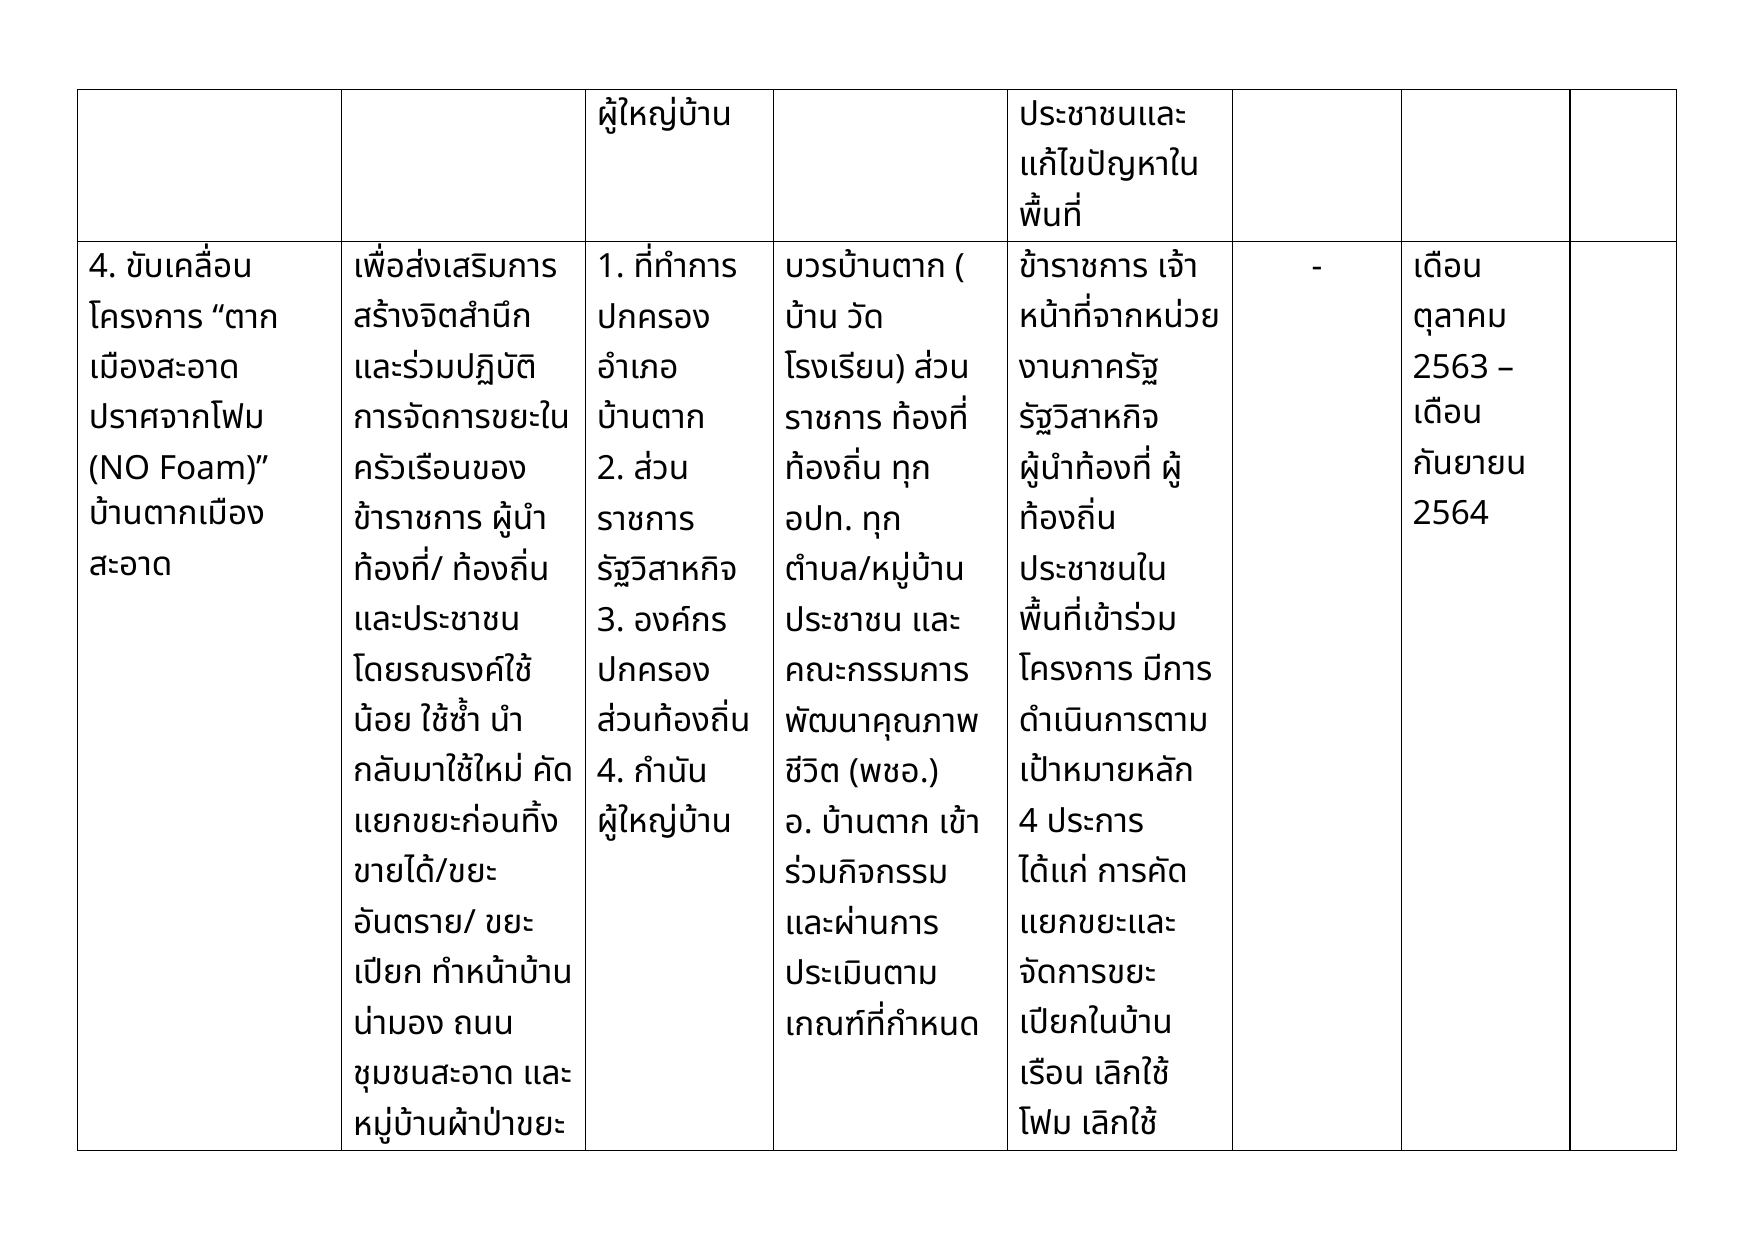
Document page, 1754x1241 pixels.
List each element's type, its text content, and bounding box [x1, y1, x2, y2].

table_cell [342, 242, 585, 1150]
table_cell [1571, 242, 1676, 1150]
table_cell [1233, 90, 1401, 241]
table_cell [1402, 90, 1569, 241]
table_cell - [1233, 242, 1401, 1150]
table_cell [1008, 90, 1232, 241]
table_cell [342, 90, 585, 241]
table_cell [78, 90, 341, 241]
table_cell [1571, 90, 1676, 241]
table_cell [1402, 242, 1569, 1150]
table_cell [1008, 242, 1232, 1150]
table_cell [78, 242, 341, 1150]
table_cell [586, 242, 773, 1150]
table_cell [586, 90, 773, 241]
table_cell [774, 242, 1007, 1150]
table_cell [774, 90, 1007, 241]
